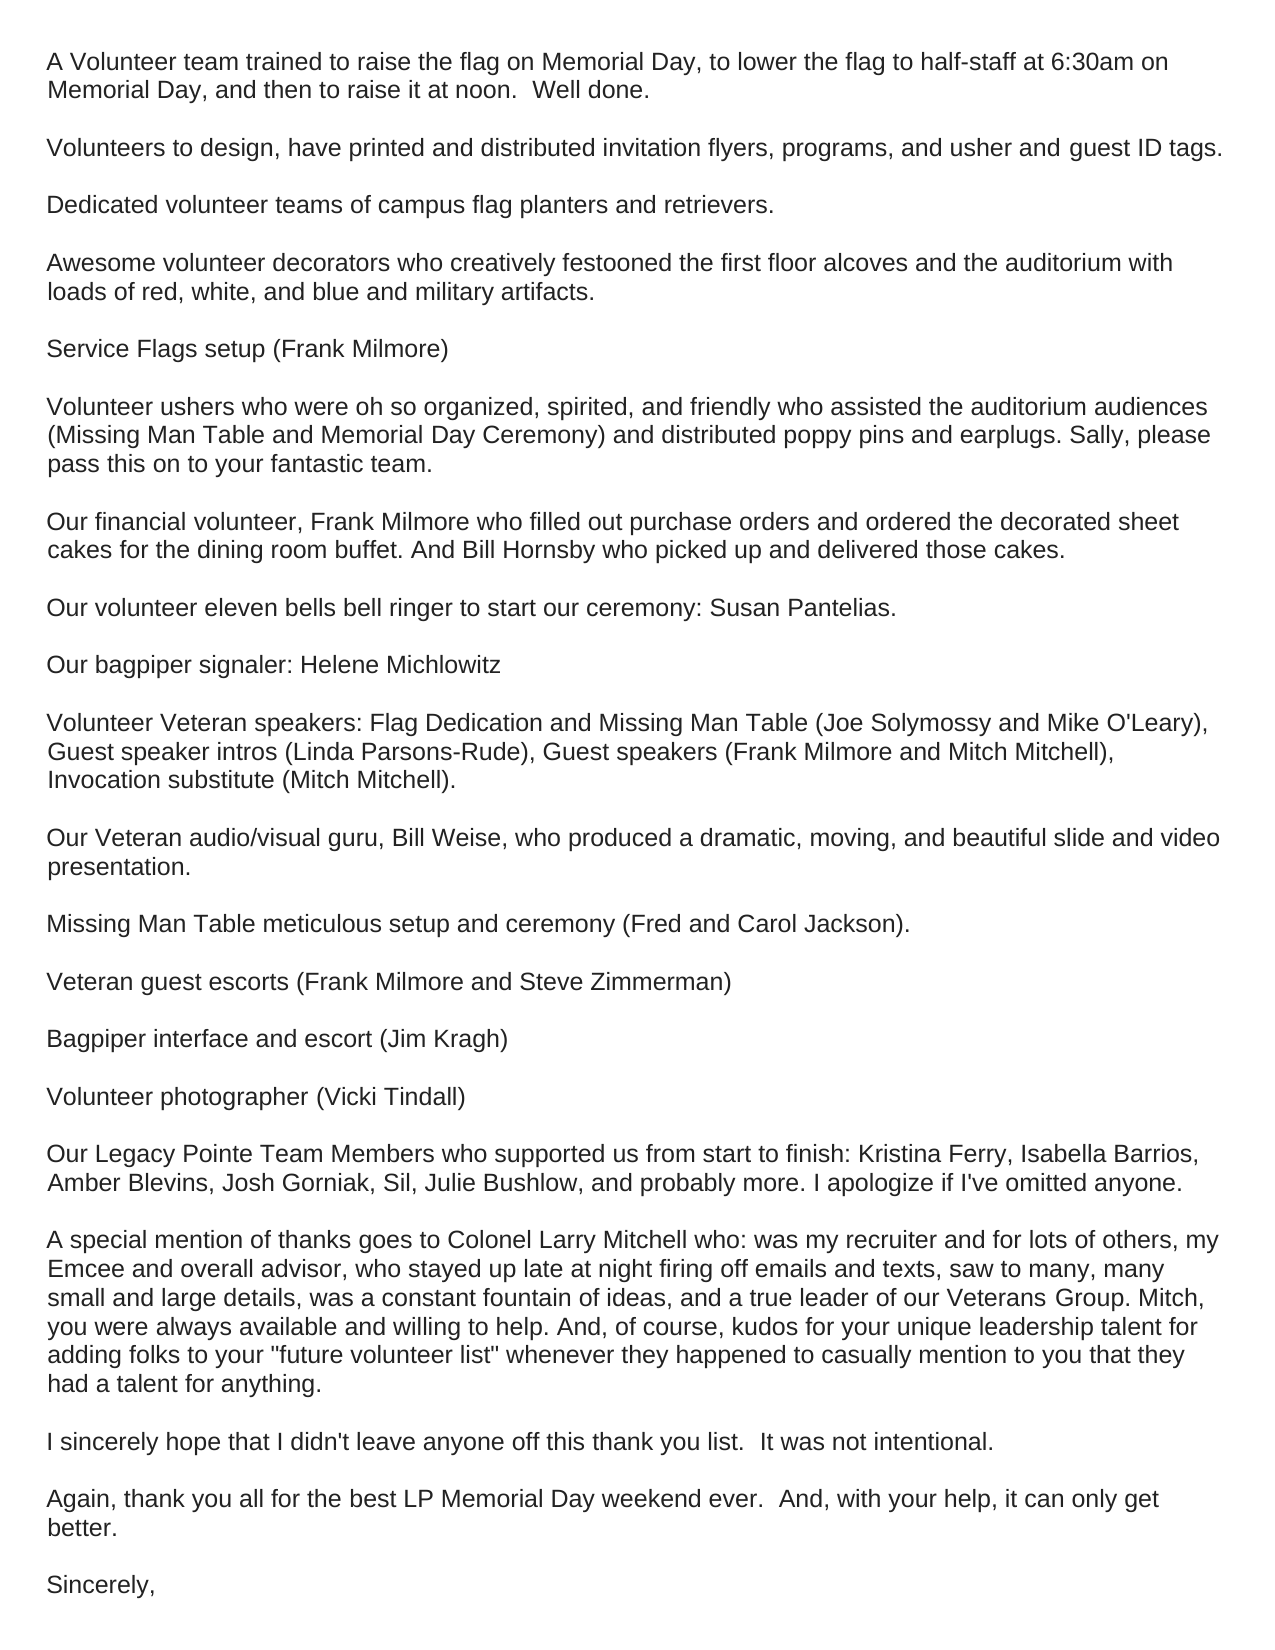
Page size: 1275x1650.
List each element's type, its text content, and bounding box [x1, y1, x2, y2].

text A Volunteer team trained to raise the flag on Memorial Day, to lower the flag to half-staff at 6:30am on Memorial Day, and then to raise it at noon. Well done. [46, 47, 1230, 104]
text Our financial volunteer, Frank Milmore who filled out purchase orders and ordered the decorated sheet cakes for the dining room buffet. And Bill Hornsby who picked up and delivered those cakes. [46, 507, 1230, 564]
text Our bagpiper signaler: Helene Michlowitz [46, 651, 1230, 679]
text Our volunteer eleven bells bell ringer to start our ceremony: Susan Pantelias. [46, 593, 1230, 622]
text Awesome volunteer decorators who creatively festooned the first floor alcoves and the auditorium with loads of red, white, and blue and military artifacts. [46, 248, 1230, 306]
text Volunteers to design, have printed and distributed invitation flyers, programs, and usher and guest ID tags. [46, 133, 1230, 162]
text Veteran guest escorts (Frank Milmore and Steve Zimmerman) [46, 967, 1230, 996]
text Again, thank you all for the best LP Memorial Day weekend ever. And, with your help, it can only get better. [46, 1484, 1230, 1542]
text Sincerely, [46, 1571, 1230, 1599]
text Our Legacy Pointe Team Members who supported us from start to finish: Kristina Ferry, Isabella Barrios, Amber Blevins, Josh Gorniak, Sil, Julie Bushlow, and probably more. I apologize if I've omitted anyone. [46, 1139, 1230, 1197]
text Missing Man Table meticulous setup and ceremony (Fred and Carol Jackson). [46, 909, 1230, 938]
text Service Flags setup (Frank Milmore) [46, 334, 1230, 363]
text Dedicated volunteer teams of campus flag planters and retrievers. [46, 191, 1230, 219]
text Volunteer ushers who were oh so organized, spirited, and friendly who assisted the auditorium audiences (Missing Man Table and Memorial Day Ceremony) and distributed poppy pins and earplugs. Sally, please pass this on to your fantastic team. [46, 392, 1230, 478]
text A special mention of thanks goes to Colonel Larry Mitchell who: was my recruiter and for lots of others, my Emcee and overall advisor, who stayed up late at night firing off emails and texts, saw to many, many small and large details, was a constant fountain of ideas, and a true leader of our Veterans Group. Mitch, you were always available and willing to help. And, of course, kudos for your unique leadership talent for adding folks to your "future volunteer list" whenever they happened to casually mention to you that they had a talent for anything. [46, 1226, 1230, 1398]
text Bagpiper interface and escort (Jim Kragh) [46, 1024, 1230, 1053]
text Our Veteran audio/visual guru, Bill Weise, who produced a dramatic, moving, and beautiful slide and video presentation. [46, 823, 1230, 881]
text Volunteer Veteran speakers: Flag Dedication and Missing Man Table (Joe Solymossy and Mike O'Leary), Guest speaker intros (Linda Parsons-Rude), Guest speakers (Frank Milmore and Mitch Mitchell), Invocation substitute (Mitch Mitchell). [46, 708, 1230, 794]
text Volunteer photographer (Vicki Tindall) [46, 1082, 1230, 1111]
text I sincerely hope that I didn't leave anyone off this thank you list. It was not intentional. [46, 1427, 1230, 1456]
